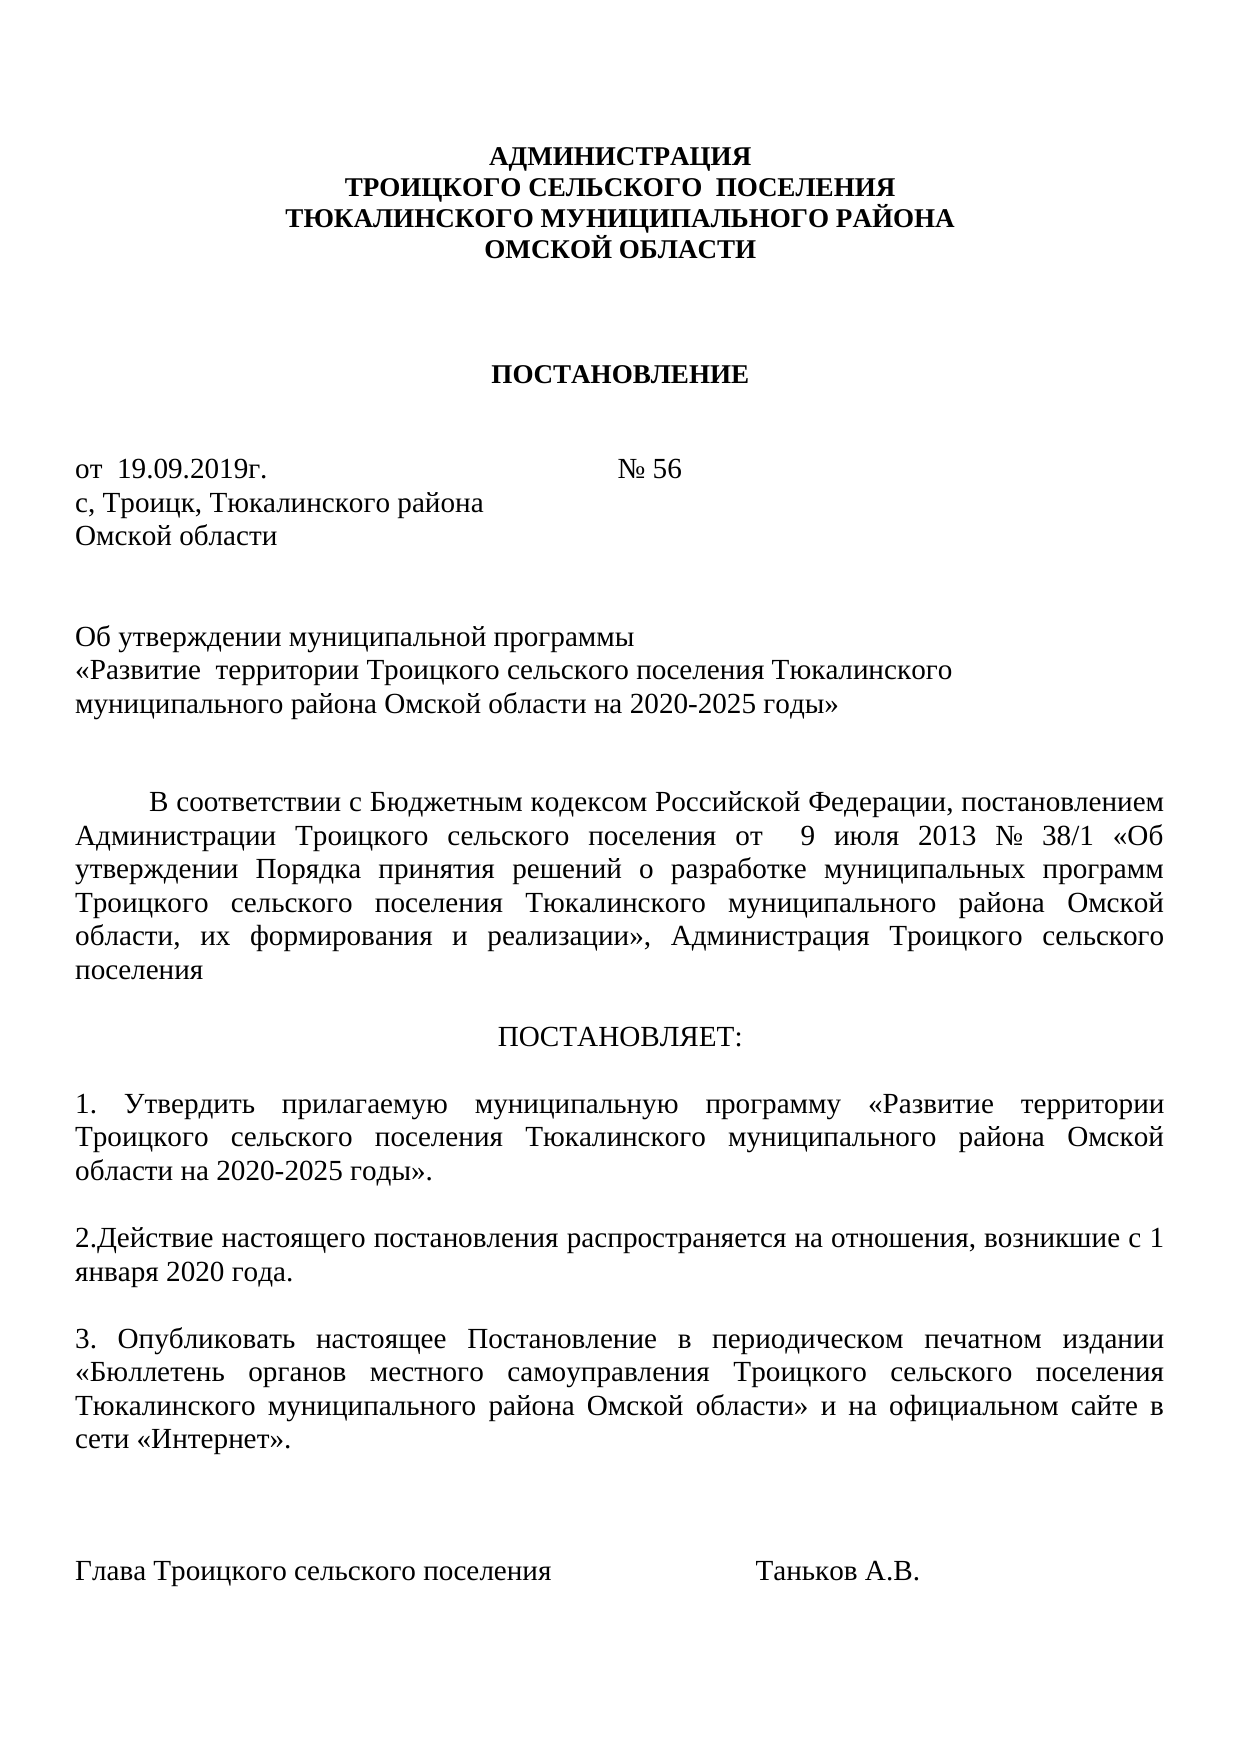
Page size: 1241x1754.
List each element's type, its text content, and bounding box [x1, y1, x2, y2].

text Омской области [75, 518, 1165, 552]
text АДМИНИСТРАЦИЯ [75, 140, 1165, 171]
text с, Троицк, Тюкалинского района [75, 485, 1165, 518]
text ТЮКАЛИНСКОГО МУНИЦИПАЛЬНОГО РАЙОНА [75, 202, 1165, 233]
text Об утверждении муниципальной программы [75, 619, 1165, 652]
text «Развитие территории Троицкого сельского поселения Тюкалинского муниципального района Омской области на 2020-2025 годы» [75, 652, 1165, 719]
text Глава Троицкого сельского поселения Таньков А.В. [75, 1553, 1165, 1587]
text 1. Утвердить прилагаемую муниципальную программу «Развитие территории Троицкого сельского поселения Тюкалинского муниципального района Омской области на 2020-2025 годы». [75, 1086, 1165, 1187]
text от 19.09.2019г. № 56 [75, 451, 1165, 485]
text ПОСТАНОВЛЕНИЕ [75, 358, 1165, 389]
text ПОСТАНОВЛЯЕТ: [75, 1019, 1165, 1052]
text В соответствии с Бюджетным кодексом Российской Федерации, постановлением Администрации Троицкого сельского поселения от 9 июля 2013 № 38/1 «Об утверждении Порядка принятия решений о разработке муниципальных программ Троицкого сельского поселения Тюкалинского муниципального района Омской области, их формирования и реализации», Администрация Троицкого сельского поселения [75, 784, 1165, 985]
text ТРОИЦКОГО СЕЛЬСКОГО ПОСЕЛЕНИЯ [75, 171, 1165, 202]
text 2.Действие настоящего постановления распространяется на отношения, возникшие с 1 января 2020 года. [75, 1220, 1165, 1287]
text 3. Опубликовать настоящее Постановление в периодическом печатном издании «Бюллетень органов местного самоуправления Троицкого сельского поселения Тюкалинского муниципального района Омской области» и на официальном сайте в сети «Интернет». [75, 1321, 1165, 1455]
text ОМСКОЙ ОБЛАСТИ [75, 233, 1165, 264]
